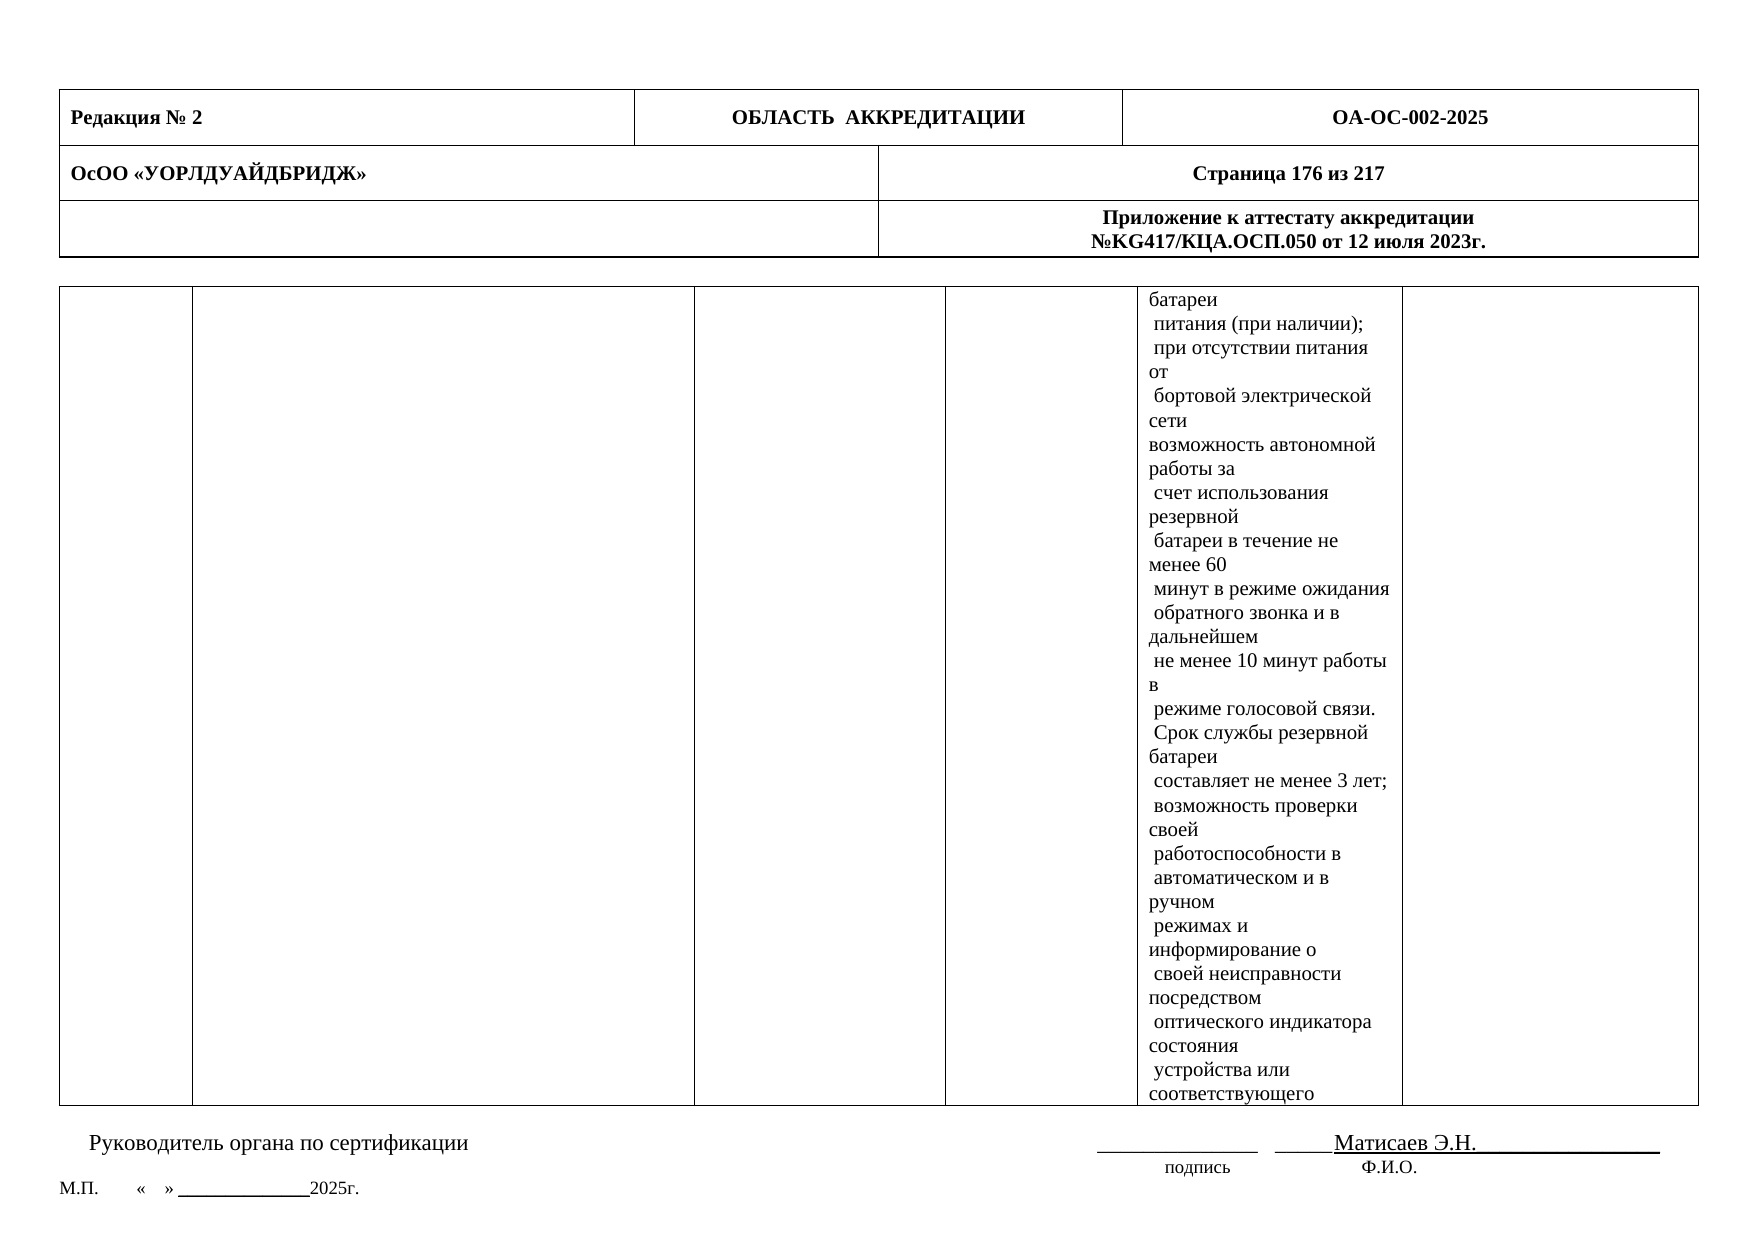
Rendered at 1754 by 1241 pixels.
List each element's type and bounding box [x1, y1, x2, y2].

table_cell [1138, 287, 1402, 1105]
table_cell [60, 287, 192, 1105]
table_cell [695, 287, 945, 1105]
table_cell [1403, 287, 1698, 1105]
table_cell [946, 287, 1137, 1105]
table_cell [193, 287, 694, 1105]
